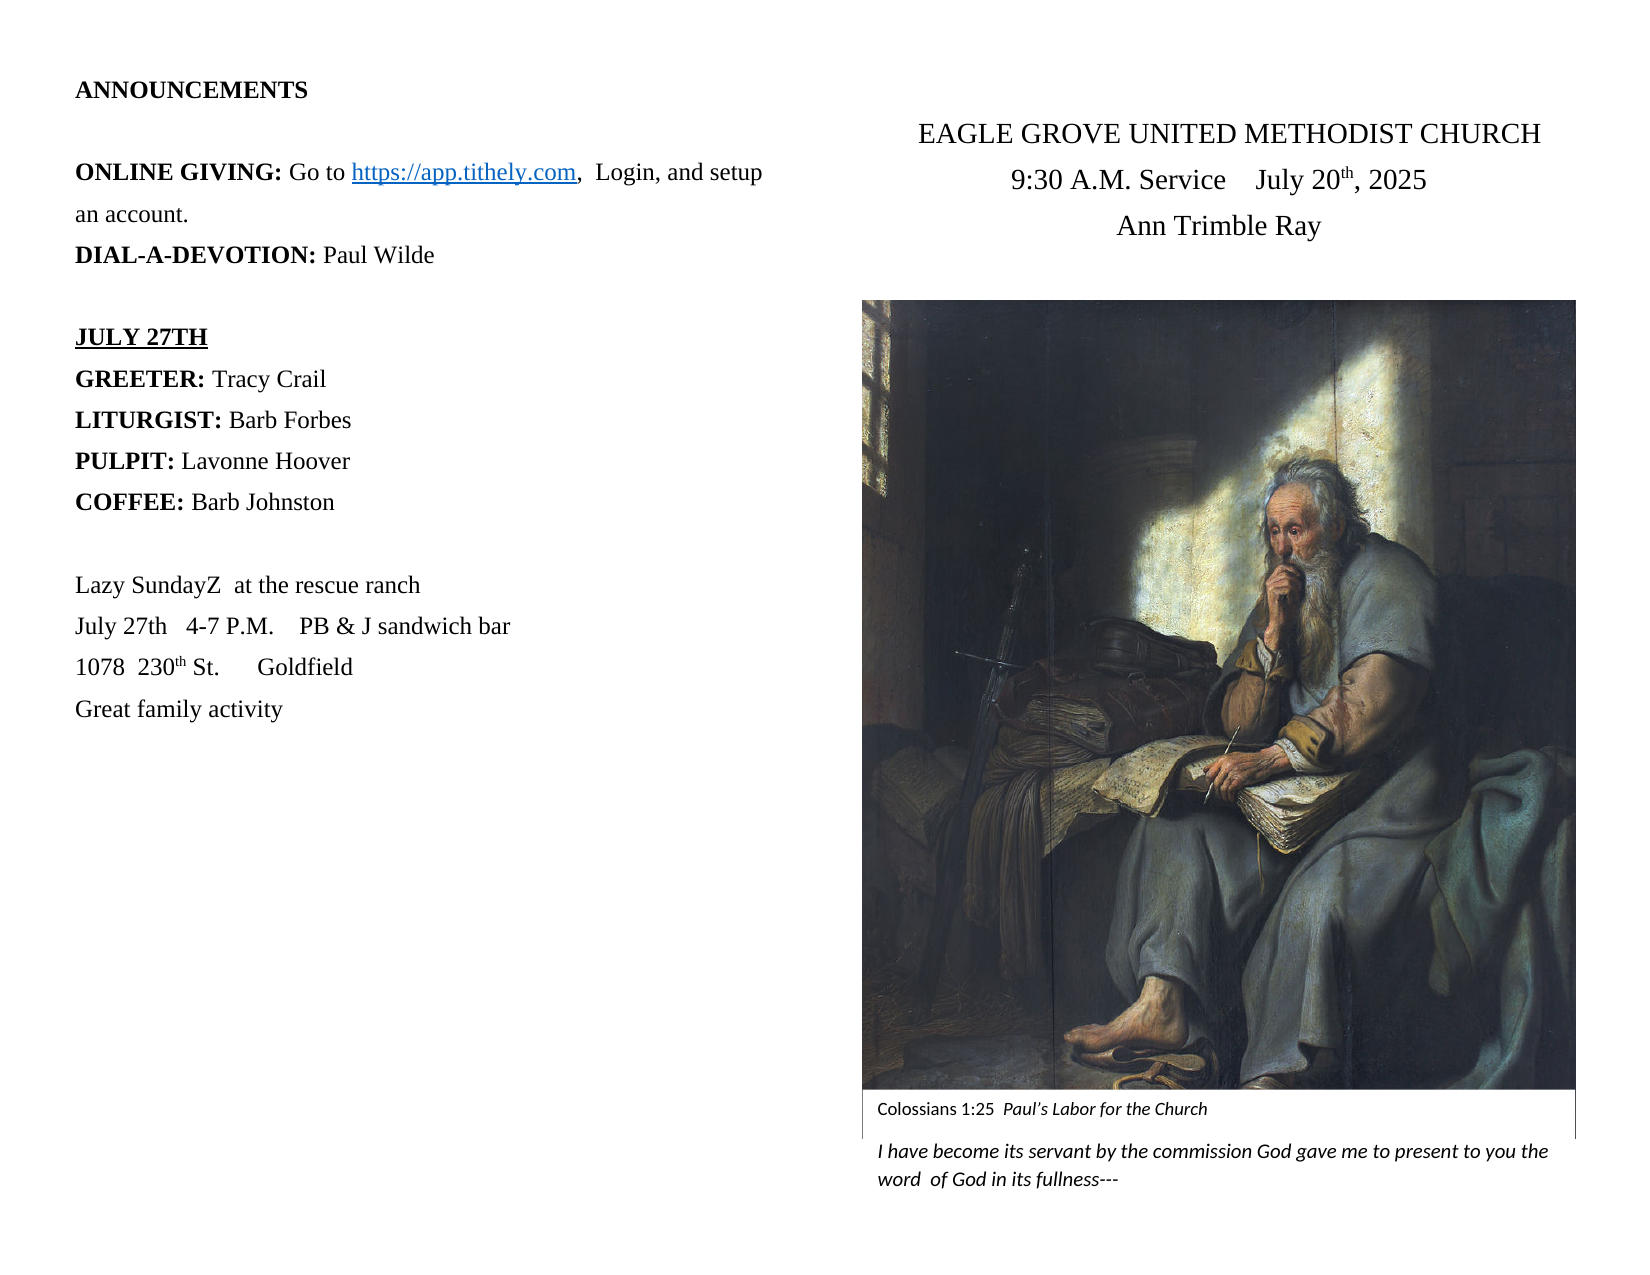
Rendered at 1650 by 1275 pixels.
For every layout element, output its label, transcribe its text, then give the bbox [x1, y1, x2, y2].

text ANNOUNCEMENTS [75, 75, 787, 104]
text PULPIT: Lavonne Hoover [75, 446, 787, 475]
text Lazy SundayZ at the rescue ranch [75, 570, 787, 599]
text 1078 230th St. Goldfield [75, 652, 787, 681]
text JULY 27TH [75, 322, 787, 351]
text Ann Trimble Ray [862, 208, 1575, 242]
text GREETER: Tracy Crail [75, 364, 787, 392]
text 9:30 A.M. Service July 20th, 2025 [862, 162, 1575, 196]
text LITURGIST: Barb Forbes [75, 405, 787, 434]
text COFFEE: Barb Johnston [75, 487, 787, 516]
text July 27th 4-7 P.M. PB & J sandwich bar [75, 611, 787, 640]
text Great family activity [75, 694, 787, 722]
picture [862, 300, 1576, 1089]
text DIAL-A-DEVOTION: Paul Wilde [75, 240, 787, 269]
text ONLINE GIVING: Go to https://app.tithely.com, Login, and setup [75, 157, 787, 186]
text EAGLE GROVE UNITED METHODIST CHURCH [862, 116, 1575, 150]
text an account. [75, 199, 787, 227]
